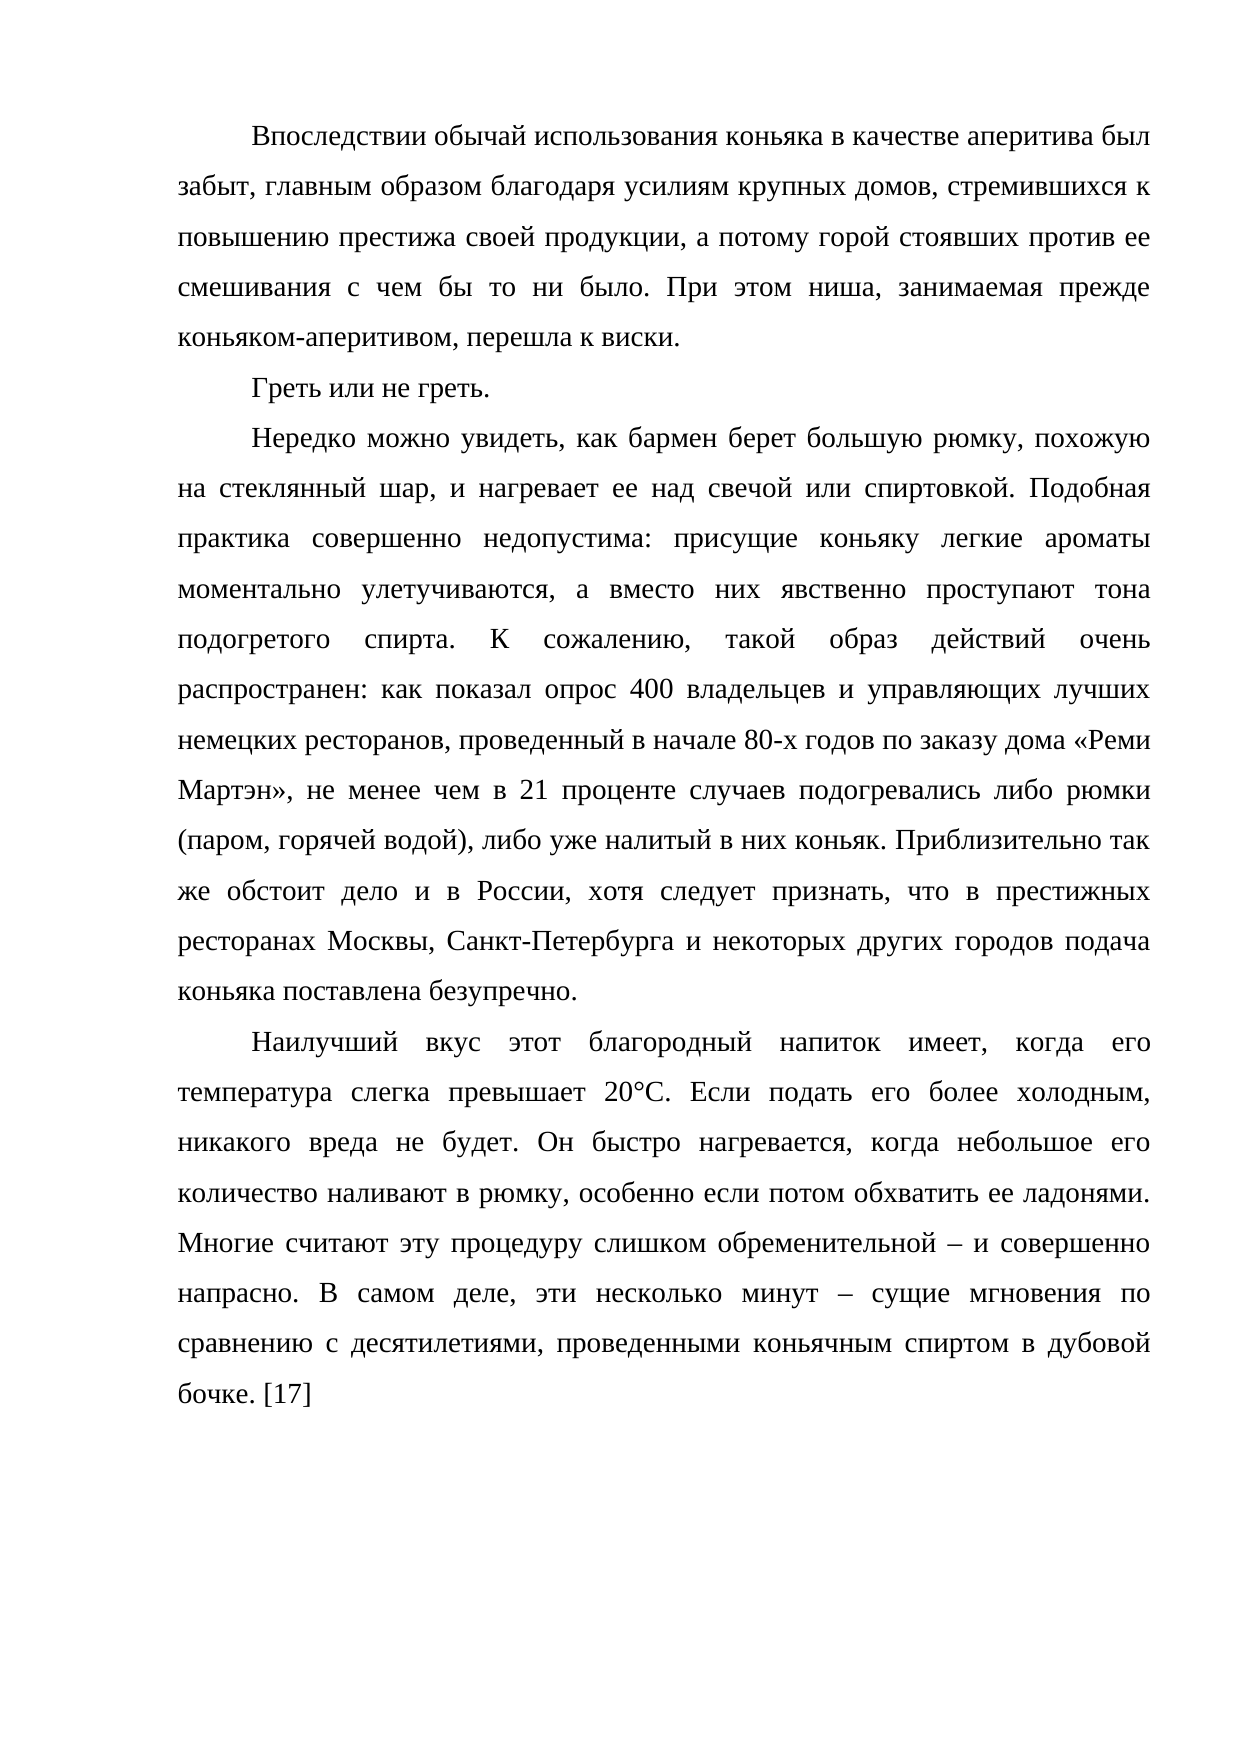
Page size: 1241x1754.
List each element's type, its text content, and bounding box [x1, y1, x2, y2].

text Греть или не греть. [177, 370, 1152, 403]
text Нередко можно увидеть, как бармен берет большую рюмку, похожую на стеклянный шар, и нагревает ее над свечой или спиртовкой. Подобная практика совершенно недопустима: присущие коньяку легкие ароматы моментально улетучиваются, а вместо них явственно проступают тона подогретого спирта. К сожалению, такой образ действий очень распространен: как показал опрос 400 владельцев и управляющих лучших немецких ресторанов, проведенный в начале 80-х годов по заказу дома «Реми Мартэн», не менее чем в 21 проценте случаев подогревались либо рюмки (паром, горячей водой), либо уже налитый в них коньяк. Приблизительно так же обстоит дело и в России, хотя следует признать, что в престижных ресторанах Москвы, Санкт-Петербурга и некоторых других городов подача коньяка поставлена безупречно. [177, 420, 1152, 1007]
text Впоследствии обычай использования коньяка в качестве аперитива был забыт, главным образом благодаря усилиям крупных домов, стремившихся к повышению престижа своей продукции, а потому горой стоявших против ее смешивания с чем бы то ни было. При этом ниша, занимаемая прежде коньяком-аперитивом, перешла к виски. [177, 118, 1152, 353]
text Наилучший вкус этот благородный напиток имеет, когда его температура слегка превышает 20°С. Если подать его более холодным, никакого вреда не будет. Он быстро нагревается, когда небольшое его количество наливают в рюмку, особенно если потом обхватить ее ладонями. Многие считают эту процедуру слишком обременительной – и совершенно напрасно. В самом деле, эти несколько минут – сущие мгновения по сравнению с десятилетиями, проведенными коньячным спиртом в дубовой бочке. [17] [177, 1024, 1152, 1409]
